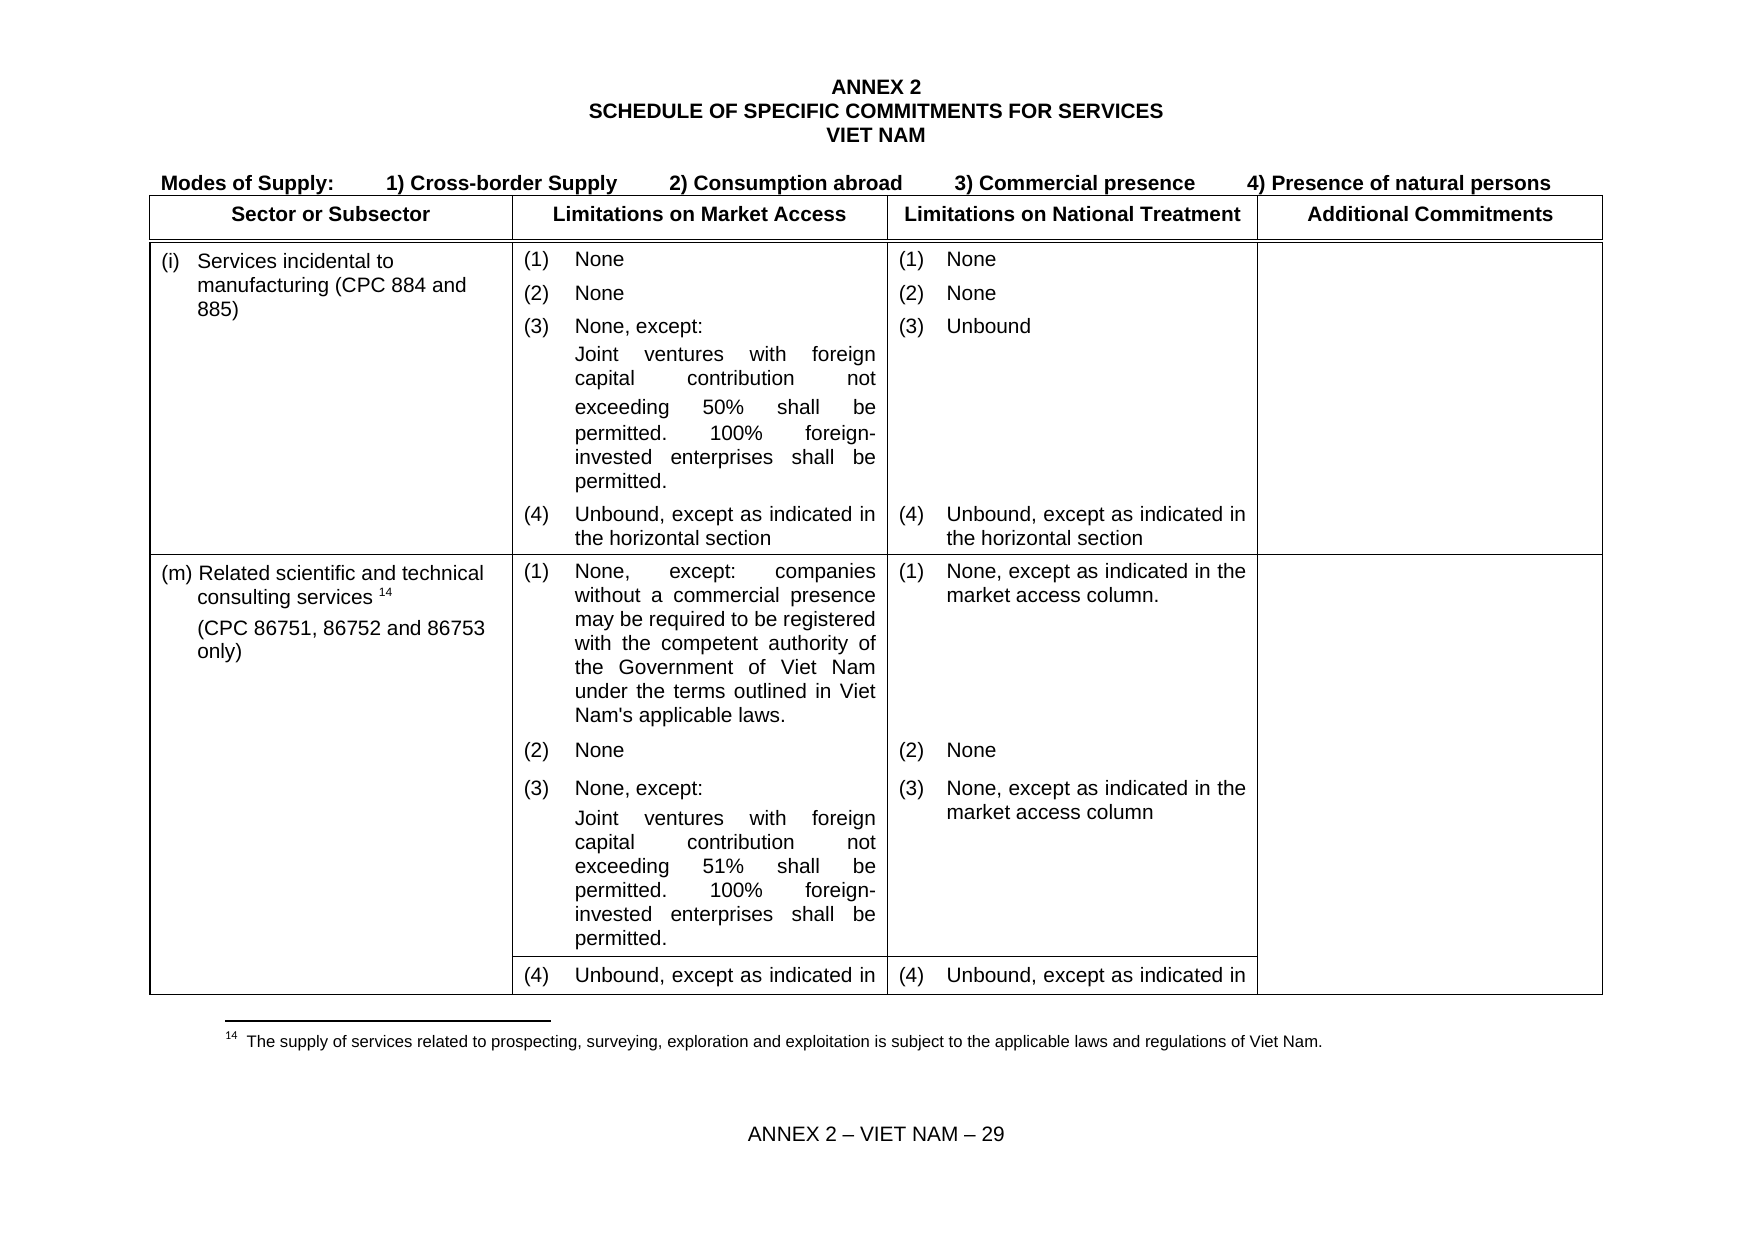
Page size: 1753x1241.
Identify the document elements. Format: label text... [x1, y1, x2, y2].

table_header None [563, 243, 887, 275]
table_cell None [563, 275, 887, 309]
table_cell (4) [513, 957, 563, 993]
table_cell None [935, 275, 1257, 309]
table_cell None, except as indicated in the market access column. [935, 555, 1257, 731]
table_cell (1) [888, 555, 935, 731]
table_cell None [563, 731, 887, 768]
table_cell Unbound [935, 309, 1257, 497]
table_cell (1) [513, 555, 563, 731]
table_cell (3) [888, 769, 935, 956]
table_cell (2) [888, 731, 935, 768]
table_cell (3) [888, 309, 935, 497]
table_cell (4) [888, 957, 935, 993]
table_cell (4) [513, 497, 563, 554]
table_cell [1258, 555, 1602, 993]
table_cell None, except: Joint ventures with foreign capital contribution not exceeding 50% shall be permitted. 100% foreign-invested enterprises shall be permitted. [563, 309, 887, 497]
table_header (1) [888, 243, 935, 275]
table_header (i) Services incidental to manufacturing (CPC 884 and 885) [151, 243, 512, 554]
table_cell Unbound, except as indicated in the horizontal section [563, 497, 887, 554]
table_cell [563, 769, 887, 956]
table_cell (2) [888, 275, 935, 309]
table_cell None, except: companies without a commercial presence may be required to be registered with the competent authority of the Government of Viet Nam under the terms outlined in Viet Nam's applicable laws. [563, 555, 887, 731]
table_cell (2) [513, 731, 563, 768]
table_header None [935, 243, 1257, 275]
table_cell (m) Related scientific and technical consulting services (CPC 86751, 86752 and 86753 only) [151, 555, 512, 993]
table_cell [935, 957, 1257, 993]
table_cell (4) [888, 497, 935, 554]
table_cell (3) [513, 309, 563, 497]
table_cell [935, 769, 1257, 956]
table_header (1) [513, 243, 563, 275]
table_header [1258, 243, 1602, 554]
table_cell (3) [513, 769, 563, 956]
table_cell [563, 957, 887, 993]
table_cell Unbound, except as indicated in the horizontal section [935, 497, 1257, 554]
table_cell None [935, 731, 1257, 768]
table_cell (2) [513, 275, 563, 309]
